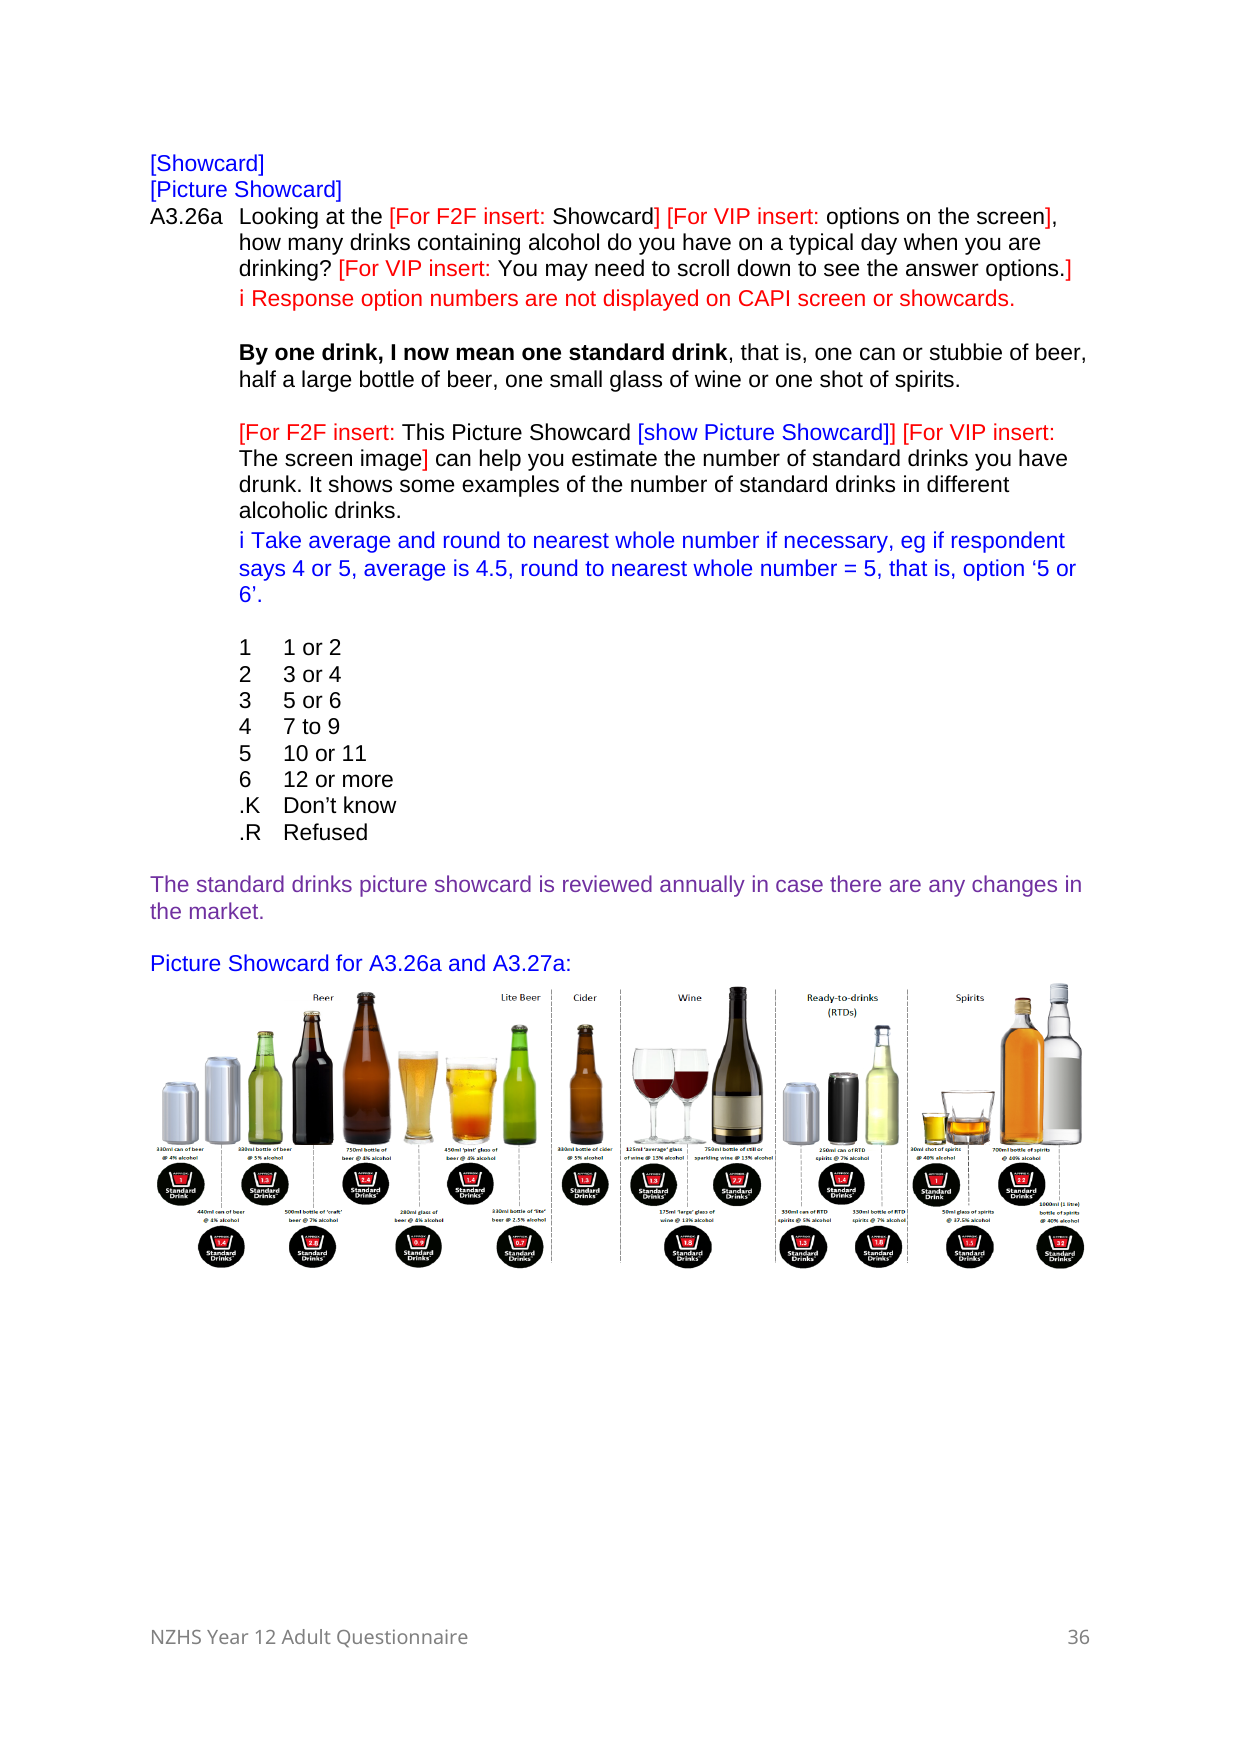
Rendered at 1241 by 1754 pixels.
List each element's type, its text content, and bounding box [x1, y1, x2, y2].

text 2 3 or 4 [239, 661, 1090, 687]
text A3.26a Looking at the [For F2F insert: Showcard] [For VIP insert: options on the screen], how many drinks containing alcohol do you have on a typical day when you are drinking? [For VIP insert: You may need to scroll down to see the answer options.] [150, 203, 1090, 282]
text 4 7 to 9 [239, 713, 1090, 739]
text i Response option numbers are not displayed on CAPI screen or showcards. [239, 282, 1090, 313]
text [For F2F insert: This Picture Showcard [show Picture Showcard]] [For VIP insert: The screen image] can help you estimate the number of standard drinks you have drunk. It shows some examples of the number of standard drinks in different alcoholic drinks. [150, 418, 1090, 524]
text .K Don’t know [239, 792, 1090, 819]
text Picture Showcard for A3.26a and A3.27a: [150, 950, 1090, 976]
text 3 5 or 6 [239, 687, 1090, 713]
text [Showcard] [150, 150, 1090, 176]
text 1 1 or 2 [239, 634, 1090, 661]
text i Take average and round to nearest whole number if necessary, eg if respondent says 4 or 5, average is 4.5, round to nearest whole number = 5, that is, option ‘5 or 6’. [239, 524, 1090, 608]
text 6 12 or more [239, 766, 1090, 792]
text 5 10 or 11 [239, 739, 1090, 766]
text The standard drinks picture showcard is reviewed annually in case there are any changes in the market. [150, 871, 1090, 924]
text .R Refused [239, 819, 1090, 845]
text By one drink, I now mean one standard drink, that is, one can or stubbie of beer, half a large bottle of beer, one small glass of wine or one shot of spirits. [239, 339, 1090, 392]
picture [150, 976, 1090, 1276]
text [Picture Showcard] [150, 176, 1090, 203]
